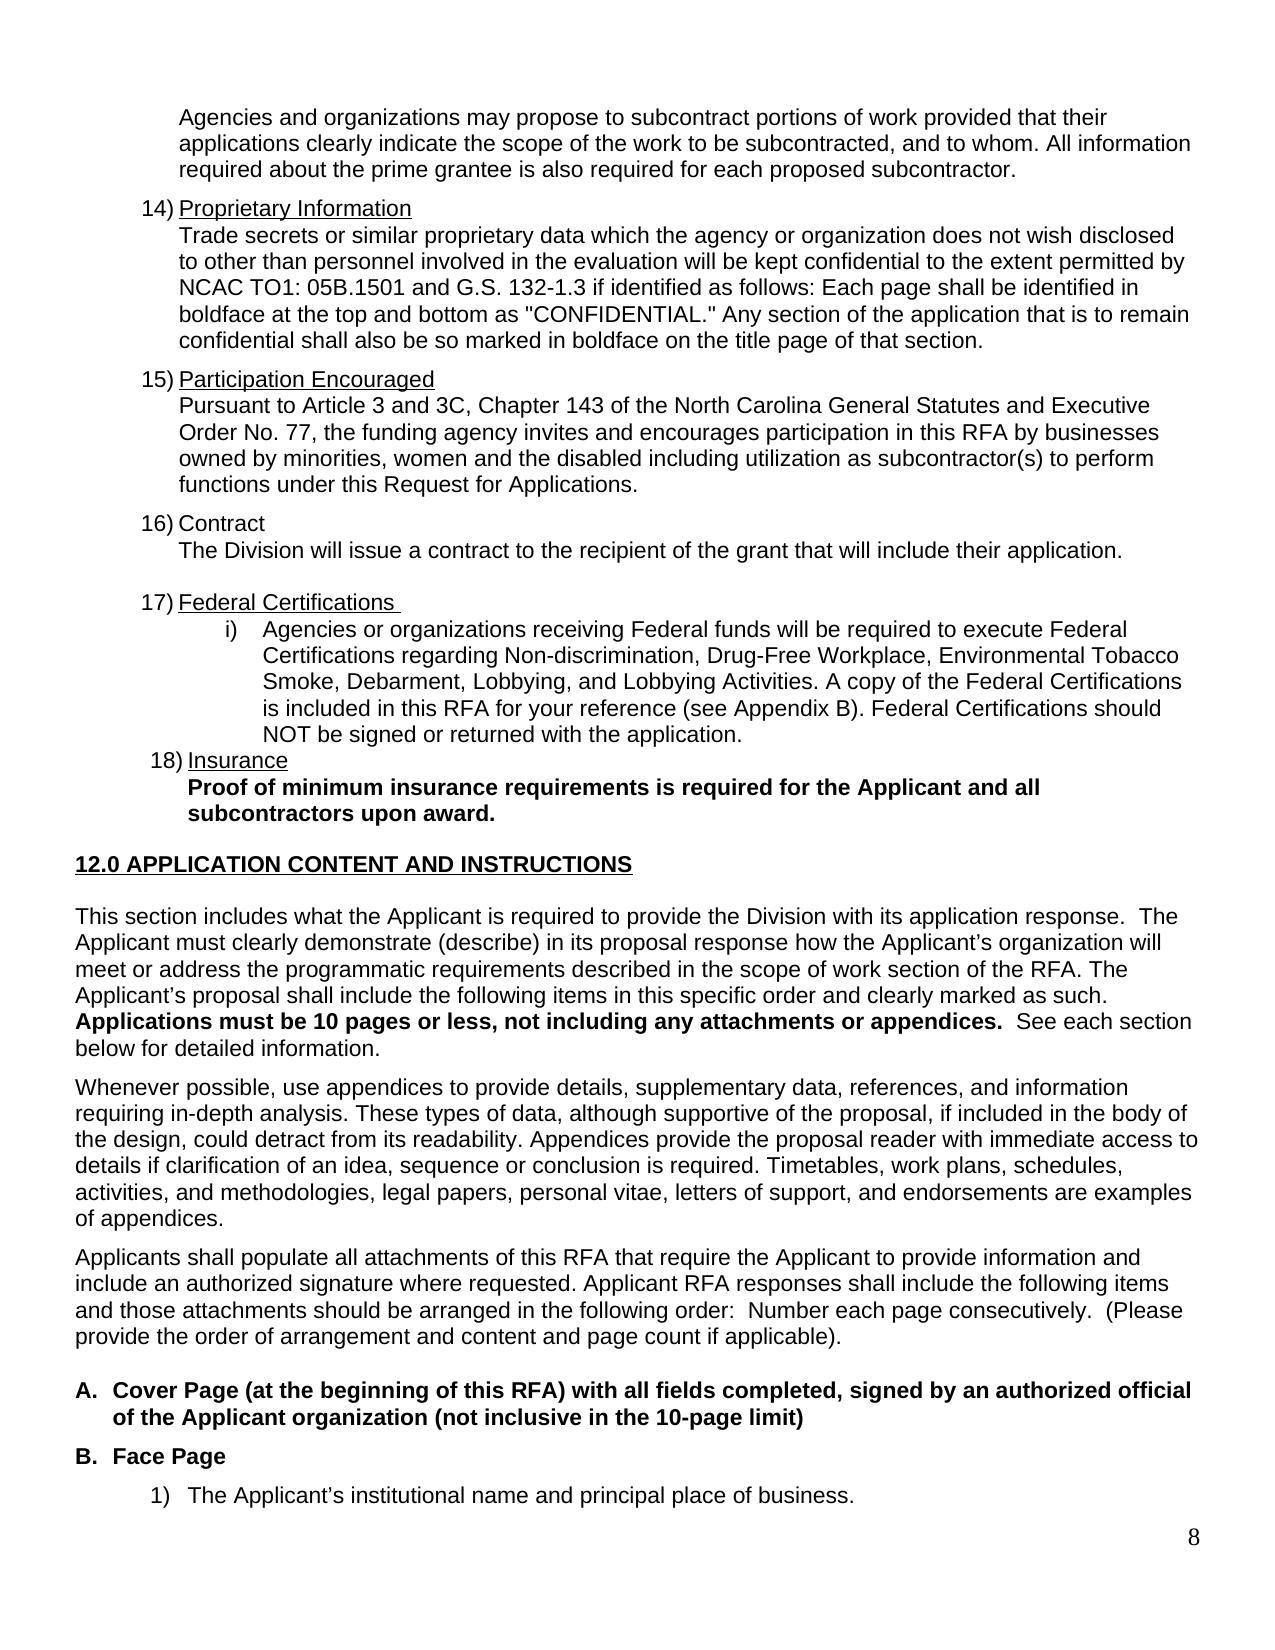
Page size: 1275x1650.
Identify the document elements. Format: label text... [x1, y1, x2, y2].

subtitle 12.0 APPLICATION CONTENT AND INSTRUCTIONS [75, 851, 1200, 878]
text Proof of minimum insurance requirements is required for the Applicant and all subcontractors upon award. [187, 774, 1200, 826]
list Insurance [150, 747, 1200, 774]
list Participation Encouraged Pursuant to Article 3 and 3C, Chapter 143 of the North Carolina General Statutes and Executive Order No. 77, the funding agency invites and encourages participation in this RFA by businesses owned by minorities, women and the disabled including utilization as subcontractor(s) to perform functions under this Request for Applications. [141, 366, 1200, 498]
list Cover Page (at the beginning of this RFA) with all fields completed, signed by an authorized official of the Applicant organization (not inclusive in the 10-page limit) [75, 1376, 1200, 1430]
list The Applicant’s institutional name and principal place of business. [150, 1482, 1200, 1508]
text The Division will issue a contract to the recipient of the grant that will include their application. [103, 537, 1200, 563]
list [141, 104, 1200, 183]
list Proprietary Information Trade secrets or similar proprietary data which the agency or organization does not wish disclosed to other than personnel involved in the evaluation will be kept confidential to the extent permitted by NCAC TO1: 05B.1501 and G.S. 132-1.3 if identified as follows: Each page shall be identified in boldface at the top and bottom as "CONFIDENTIAL." Any section of the application that is to remain confidential shall also be so marked in boldface on the title page of that section. [141, 195, 1200, 353]
list Contract [141, 510, 1200, 537]
text Whenever possible, use appendices to provide details, supplementary data, references, and information requiring in-depth analysis. These types of data, although supportive of the proposal, if included in the body of the design, could detract from its readability. Appendices provide the proposal reader with immediate access to details if clarification of an idea, sequence or conclusion is required. Timetables, work plans, schedules, activities, and methodologies, legal papers, personal vitae, letters of support, and endorsements are examples of appendices. [75, 1073, 1200, 1232]
list Federal Certifications [141, 589, 1200, 616]
list Agencies or organizations receiving Federal funds will be required to execute Federal Certifications regarding Non-discrimination, Drug-Free Workplace, Environmental Tobacco Smoke, Debarment, Lobbying, and Lobbying Activities. A copy of the Federal Certifications is included in this RFA for your reference (see Appendix B). Federal Certifications should NOT be signed or returned with the application. [225, 616, 1200, 747]
text Applicants shall populate all attachments of this RFA that require the Applicant to provide information and include an authorized signature where requested. Applicant RFA responses shall include the following items and those attachments should be arranged in the following order: Number each page consecutively. (Please provide the order of arrangement and content and page count if applicable). [75, 1244, 1200, 1349]
list Face Page [75, 1442, 1200, 1469]
text This section includes what the Applicant is required to provide the Division with its application response. The Applicant must clearly demonstrate (describe) in its proposal response how the Applicant’s organization will meet or address the programmatic requirements described in the scope of work section of the RFA. The Applicant’s proposal shall include the following items in this specific order and clearly marked as such. Applications must be 10 pages or less, not including any attachments or appendices. See each section below for detailed information. [75, 903, 1200, 1061]
